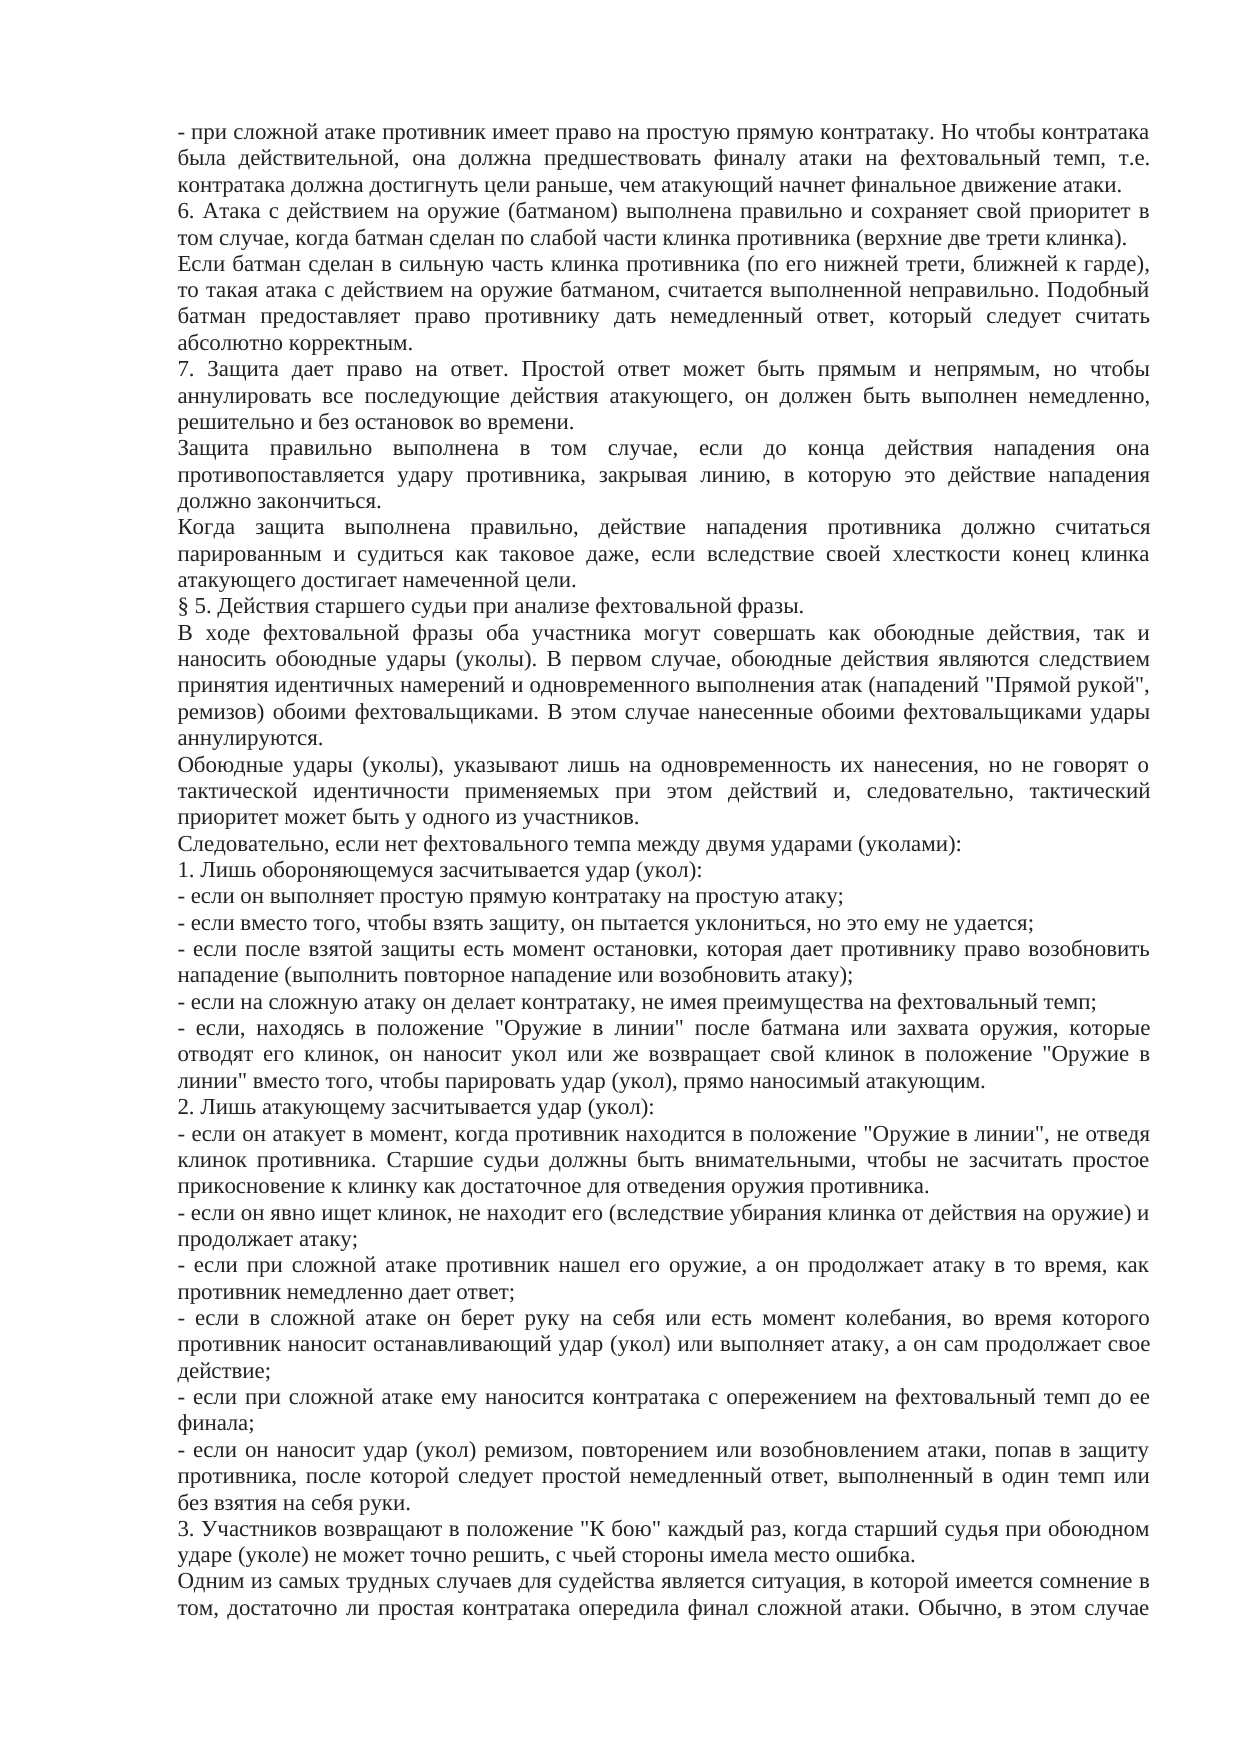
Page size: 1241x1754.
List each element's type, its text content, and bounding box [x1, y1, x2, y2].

text - если он явно ищет клинок, не находит его (вследствие убирания клинка от действия на оружие) и продолжает атаку; [177, 1199, 1152, 1251]
text - если, находясь в положение "Оружие в линии" после батмана или захвата оружия, которые отводят его клинок, он наносит укол или же возвращает свой клинок в положение "Оружие в линии" вместо того, чтобы парировать удар (укол), прямо наносимый атакующим. [177, 1014, 1152, 1093]
text - если он выполняет простую прямую контратаку на простую атаку; [177, 882, 1152, 909]
text Обоюдные удары (уколы), указывают лишь на одновременность их нанесения, но не говорят о тактической идентичности применяемых при этом действий и, следовательно, тактический приоритет может быть у одного из участников. [177, 751, 1152, 830]
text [177, 1568, 1152, 1620]
text - если на сложную атаку он делает контратаку, не имея преимущества на фехтовальный темп; [177, 988, 1152, 1014]
text - если после взятой защиты есть момент остановки, которая дает противнику право возобновить нападение (выполнить повторное нападение или возобновить атаку); [177, 935, 1152, 988]
text § 5. Действия старшего судьи при анализе фехтовальной фразы. [177, 592, 1152, 619]
text 2. Лишь атакующему засчитывается удар (укол): [177, 1093, 1152, 1119]
text - если в сложной атаке он берет руку на себя или есть момент колебания, во время которого противник наносит останавливающий удар (укол) или выполняет атаку, а он сам продолжает свое действие; [177, 1304, 1152, 1383]
text 3. Участников возвращают в положение "К бою" каждый раз, когда старший судья при обоюдном ударе (уколе) не может точно решить, с чьей стороны имела место ошибка. [177, 1515, 1152, 1568]
text - если при сложной атаке ему наносится контратака с опережением на фехтовальный темп до ее финала; [177, 1383, 1152, 1436]
text Защита правильно выполнена в том случае, если до конца действия нападения она противопоставляется удару противника, закрывая линию, в которую это действие нападения должно закончиться. [177, 434, 1152, 513]
text - если при сложной атаке противник нашел его оружие, а он продолжает атаку в то время, как противник немедленно дает ответ; [177, 1251, 1152, 1304]
text - если вместо того, чтобы взять защиту, он пытается уклониться, но это ему не удается; [177, 909, 1152, 935]
text В ходе фехтовальной фразы оба участника могут совершать как обоюдные действия, так и наносить обоюдные удары (уколы). В первом случае, обоюдные действия являются следствием принятия идентичных намерений и одновременного выполнения атак (нападений "Прямой рукой", ремизов) обоими фехтовальщиками. В этом случае нанесенные обоими фехтовальщиками удары аннулируются. [177, 619, 1152, 751]
text Следовательно, если нет фехтовального темпа между двумя ударами (уколами): [177, 830, 1152, 856]
text 6. Атака с действием на оружие (батманом) выполнена правильно и сохраняет свой приоритет в том случае, когда батман сделан по слабой части клинка противника (верхние две трети клинка). [177, 197, 1152, 250]
text - если он наносит удар (укол) ремизом, повторением или возобновлением атаки, попав в защиту противника, после которой следует простой немедленный ответ, выполненный в один темп или без взятия на себя руки. [177, 1436, 1152, 1515]
text 1. Лишь обороняющемуся засчитывается удар (укол): [177, 856, 1152, 882]
text 7. Защита дает право на ответ. Простой ответ может быть прямым и непрямым, но чтобы аннулировать все последующие действия атакующего, он должен быть выполнен немедленно, решительно и без остановок во времени. [177, 355, 1152, 434]
text - при сложной атаке противник имеет право на простую прямую контратаку. Но чтобы контратака была действительной, она должна предшествовать финалу атаки на фехтовальный темп, т.е. контратака должна достигнуть цели раньше, чем атакующий начнет финальное движение атаки. [177, 118, 1152, 197]
text Если батман сделан в сильную часть клинка противника (по его нижней трети, ближней к гарде), то такая атака с действием на оружие батманом, считается выполненной неправильно. Подобный батман предоставляет право противнику дать немедленный ответ, который следует считать абсолютно корректным. [177, 250, 1152, 355]
text Когда защита выполнена правильно, действие нападения противника должно считаться парированным и судиться как таковое даже, если вследствие своей хлесткости конец клинка атакующего достигает намеченной цели. [177, 513, 1152, 592]
text - если он атакует в момент, когда противник находится в положение "Оружие в линии", не отведя клинок противника. Старшие судьи должны быть внимательными, чтобы не засчитать простое прикосновение к клинку как достаточное для отведения оружия противника. [177, 1119, 1152, 1199]
